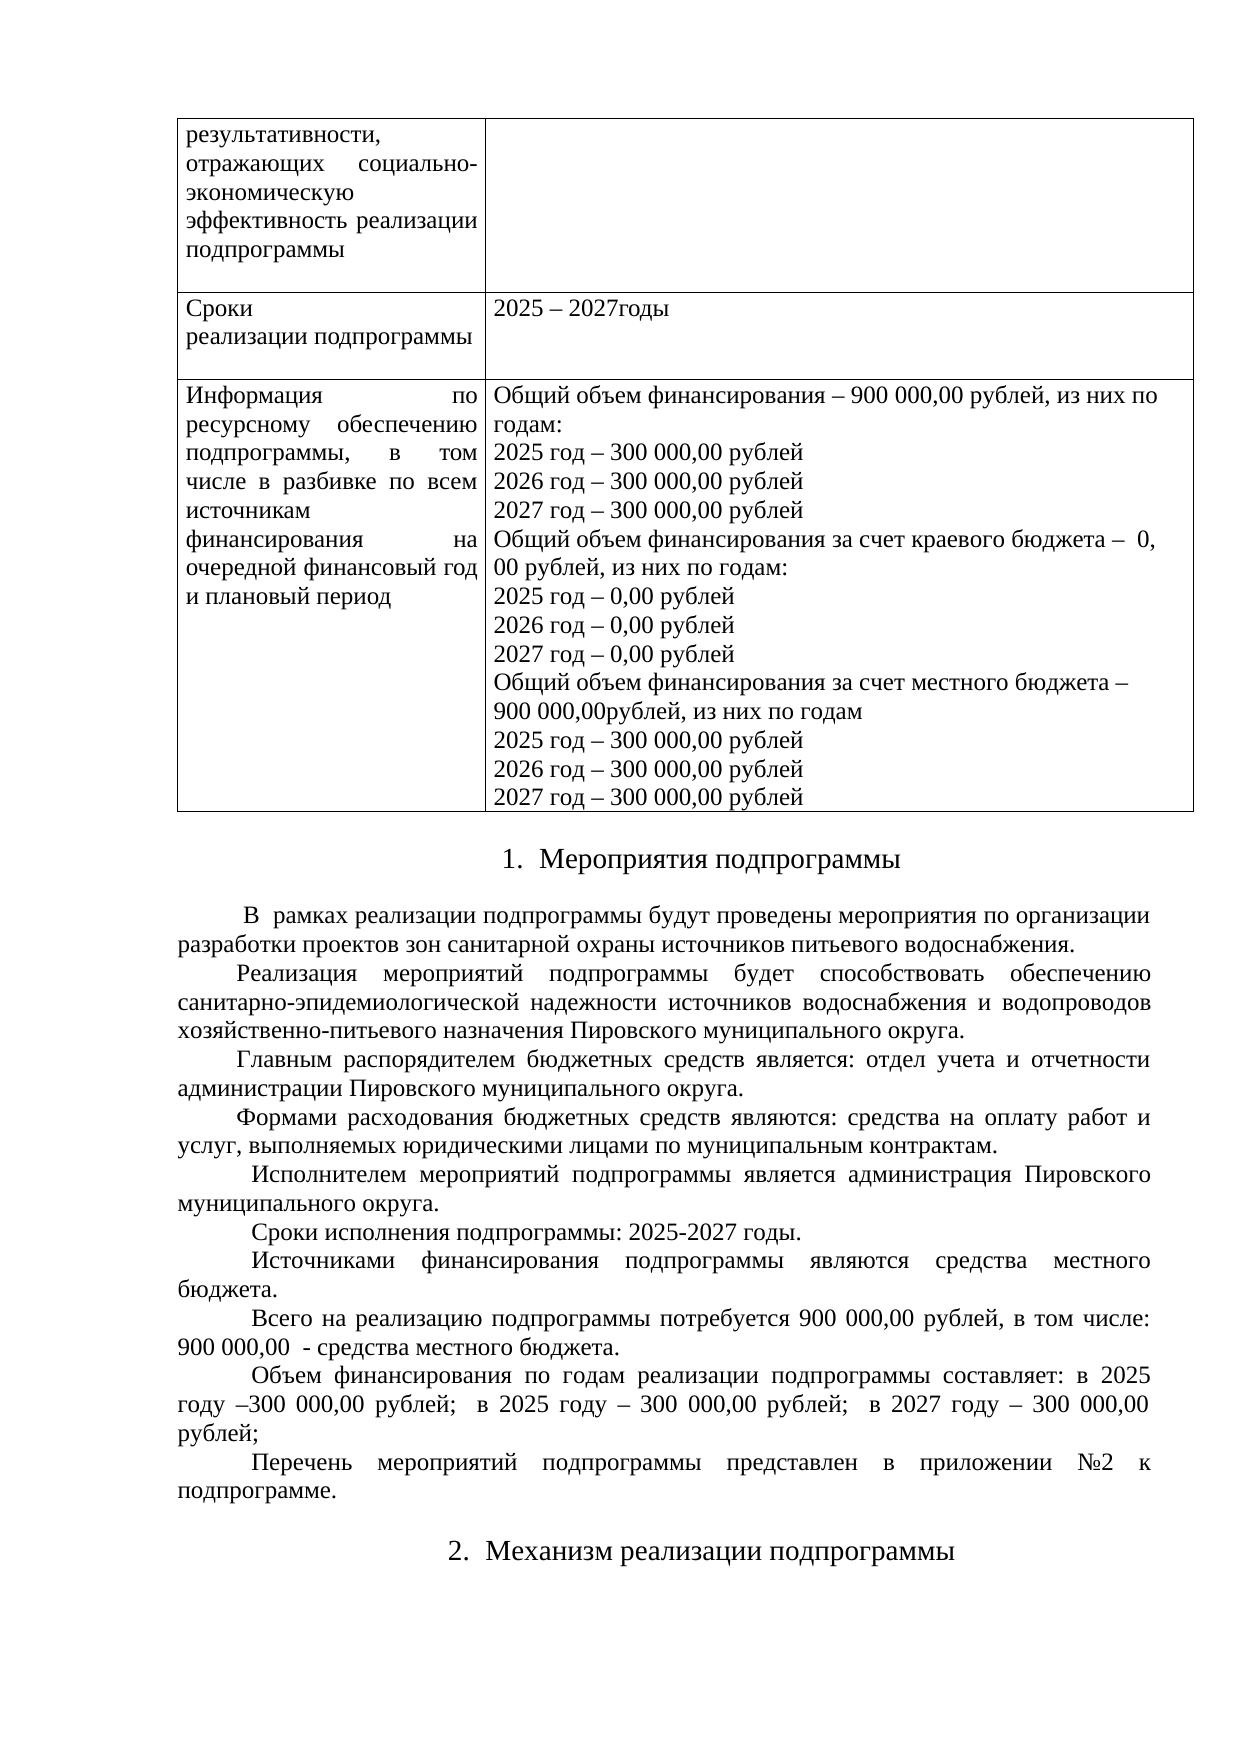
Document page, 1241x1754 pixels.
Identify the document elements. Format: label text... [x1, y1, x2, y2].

text Объем финансирования по годам реализации подпрограммы составляет: в 2025 году –300 000,00 рублей; в 2025 году – 300 000,00 рублей; в 2027 году – 300 000,00 рублей; [177, 1360, 1152, 1447]
table_cell Общий объем финансирования – 900 000,00 рублей, из них по годам: 2025 год – 300 000,00 рублей 2026 год – 300 000,00 рублей 2027 год – 300 000,00 рублей Общий объем финансирования за счет краевого бюджета – 0, 00 рублей, из них по годам: 2025 год – 0,00 рублей 2026 год – 0,00 рублей 2027 год – 0,00 рублей Общий объем финансирования за счет местного бюджета – 900 000,00рублей, из них по годам 2025 год – 300 000,00 рублей 2026 год – 300 000,00 рублей 2027 год – 300 000,00 рублей [486, 380, 1193, 811]
text В рамках реализации подпрограммы будут проведены мероприятия по организации разработки проектов зон санитарной охраны источников питьевого водоснабжения. [177, 900, 1152, 958]
text Всего на реализацию подпрограммы потребуется 900 000,00 рублей, в том числе: 900 000,00 - средства местного бюджета. [177, 1303, 1152, 1360]
table_cell Информация по ресурсному обеспечению подпрограммы, в том числе в разбивке по всем источникам финансирования на очередной финансовый год и плановый период [178, 380, 485, 811]
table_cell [178, 119, 485, 292]
table_cell Сроки реализации подпрограммы [178, 293, 485, 379]
text Перечень мероприятий подпрограммы представлен в приложении №2 к подпрограмме. [177, 1447, 1152, 1504]
text Сроки исполнения подпрограммы: 2025-2027 годы. [177, 1217, 1152, 1245]
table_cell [486, 119, 1193, 292]
text Формами расходования бюджетных средств являются: средства на оплату работ и услуг, выполняемых юридическими лицами по муниципальным контрактам. [177, 1102, 1152, 1159]
text Исполнителем мероприятий подпрограммы является администрация Пировского муниципального округа. [177, 1159, 1152, 1217]
text Реализация мероприятий подпрограммы будет способствовать обеспечению санитарно-эпидемиологической надежности источников водоснабжения и водопроводов хозяйственно-питьевого назначения Пировского муниципального округа. [177, 958, 1152, 1044]
list Мероприятия подпрограммы [251, 841, 1152, 874]
text Главным распорядителем бюджетных средств является: отдел учета и отчетности администрации Пировского муниципального округа. [177, 1044, 1152, 1102]
table_cell 2025 – 2027годы [486, 293, 1193, 379]
text Источниками финансирования подпрограммы являются средства местного бюджета. [177, 1245, 1152, 1303]
list Механизм реализации подпрограммы [251, 1533, 1152, 1566]
